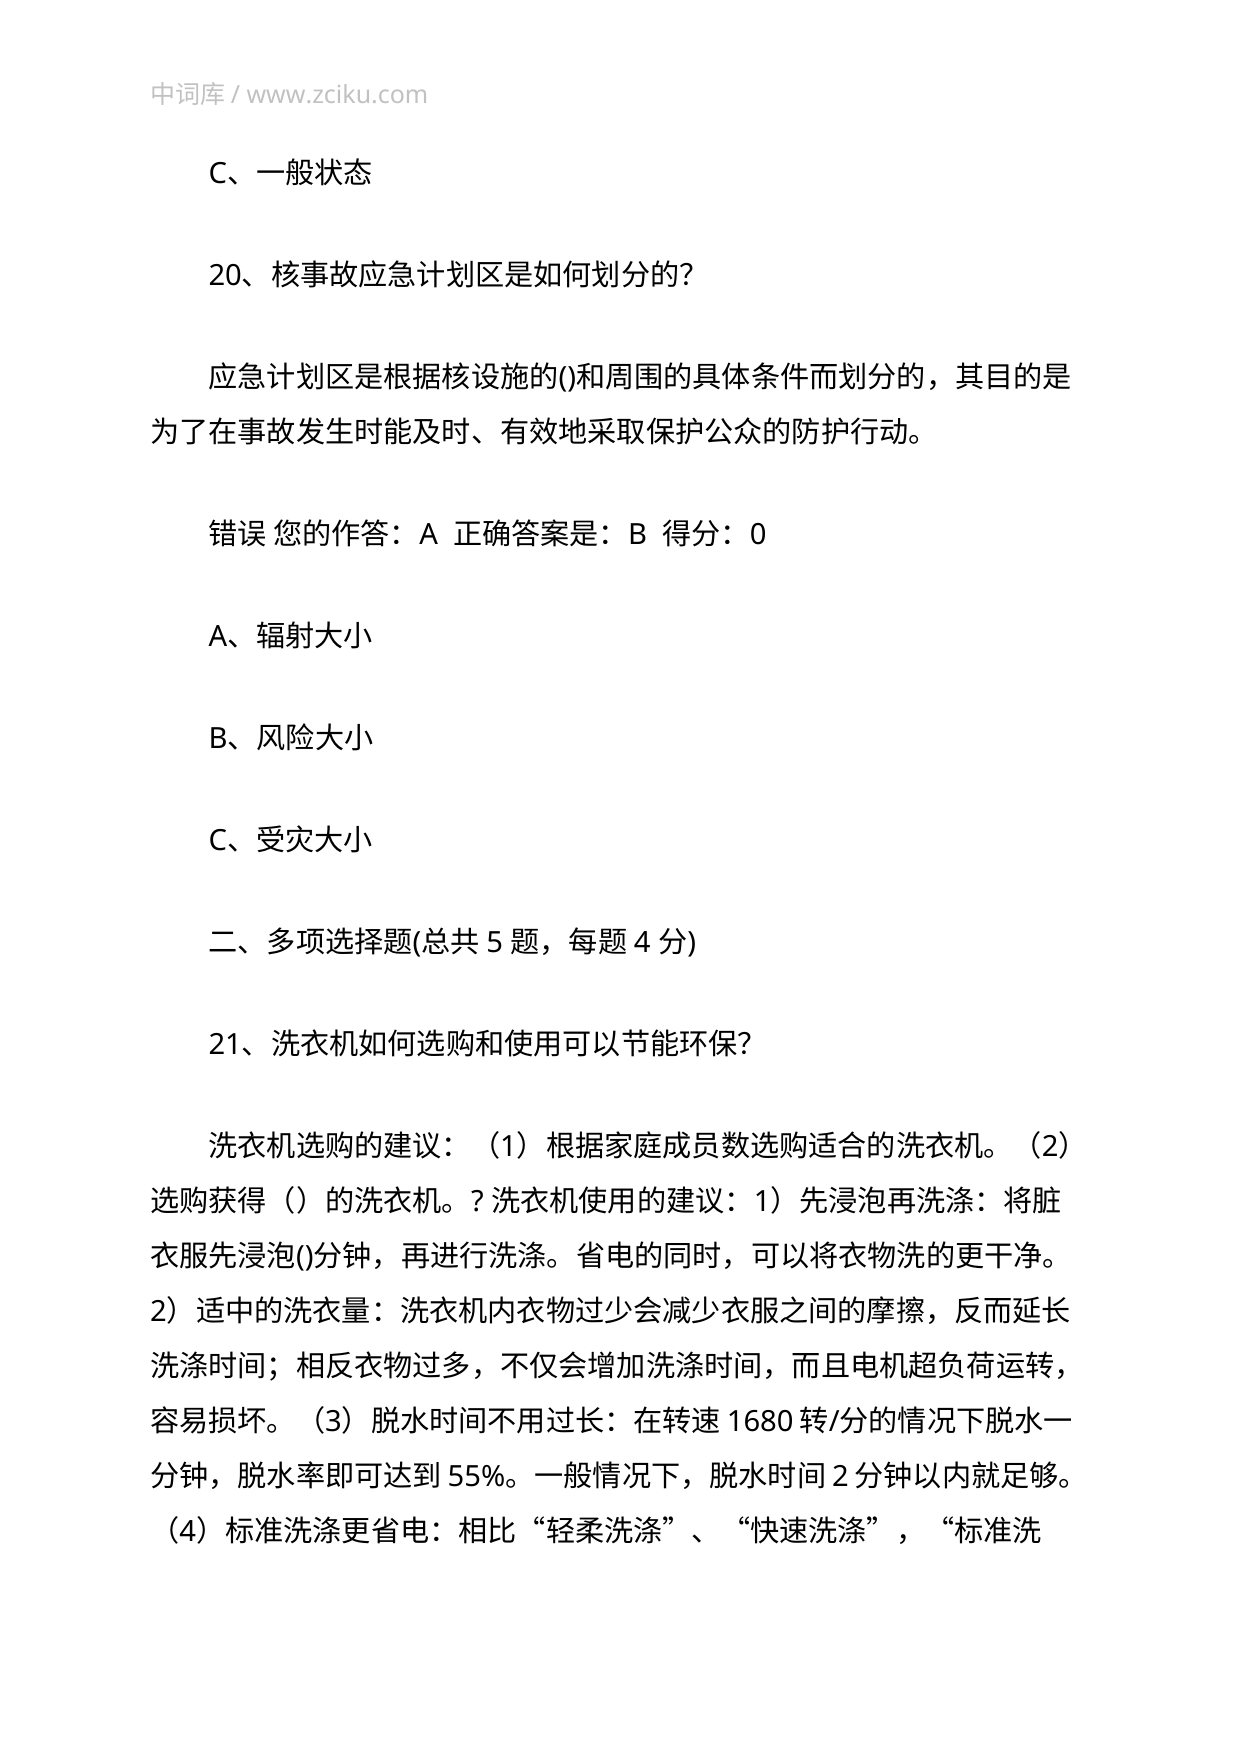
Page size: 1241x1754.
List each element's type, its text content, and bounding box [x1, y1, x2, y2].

text 21、洗衣机如何选购和使用可以节能环保？ [150, 1021, 1090, 1063]
text 20、核事故应急计划区是如何划分的？ [150, 252, 1090, 294]
text B、风险大小 [150, 715, 1090, 757]
text C、一般状态 [150, 150, 1090, 192]
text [150, 1123, 1090, 1550]
text C、受灾大小 [150, 817, 1090, 859]
text 应急计划区是根据核设施的()和周围的具体条件而划分的，其目的是为了在事故发生时能及时、有效地采取保护公众的防护行动。 [150, 354, 1090, 451]
text 错误 您的作答：A 正确答案是：B 得分：0 [150, 511, 1090, 553]
text 二、多项选择题(总共 5 题，每题 4 分) [150, 919, 1090, 961]
text A、辐射大小 [150, 613, 1090, 655]
